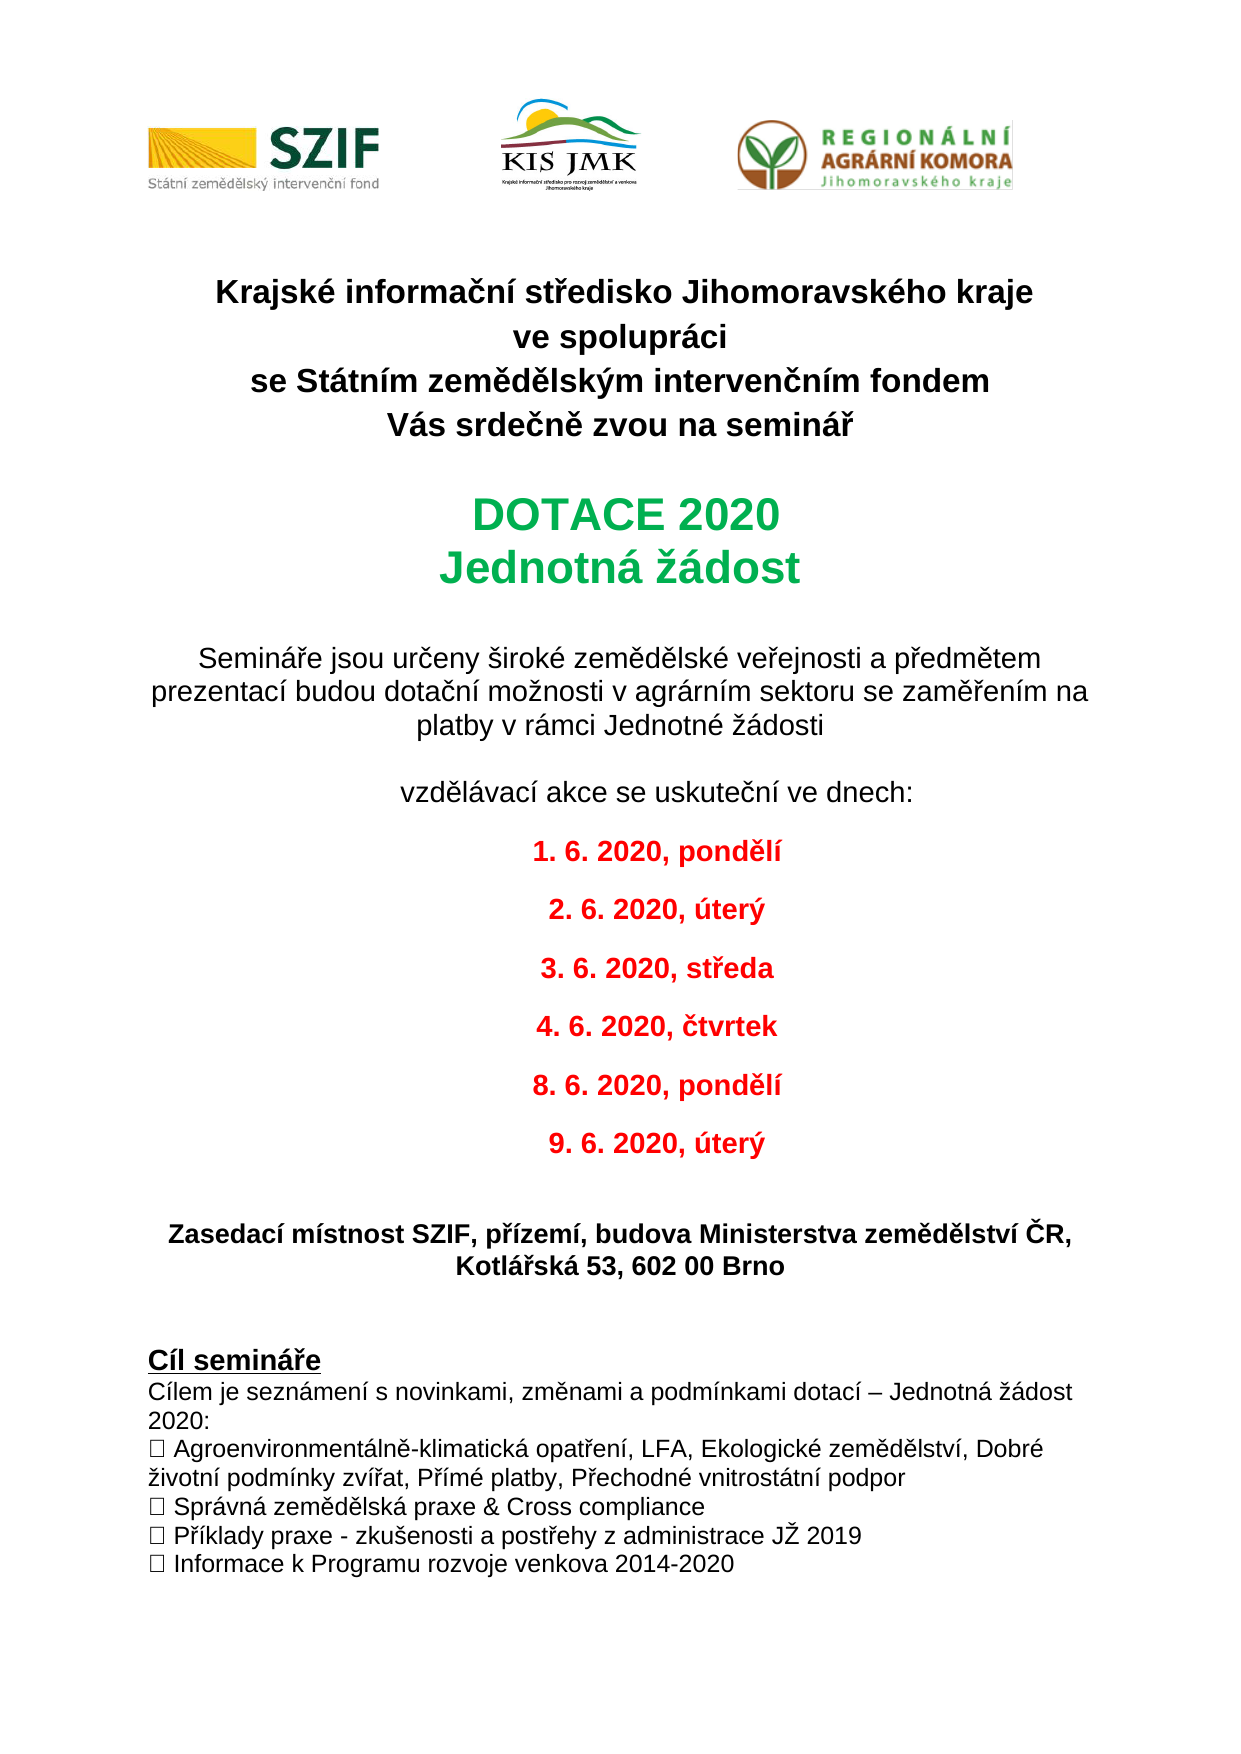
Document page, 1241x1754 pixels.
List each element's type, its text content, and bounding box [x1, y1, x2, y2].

text 2. 6. 2020, úterý [148, 892, 1093, 926]
text Zasedací místnost SZIF, přízemí, budova Ministerstva zemědělství ČR, [148, 1218, 1093, 1250]
picture [501, 98, 642, 191]
picture [737, 120, 1014, 191]
text ve spolupráci [148, 317, 1093, 355]
text se Státním zemědělským intervenčním fondem [148, 361, 1093, 399]
text 8. 6. 2020, pondělí [148, 1068, 1093, 1101]
text Cíl semináře Cílem je seznámení s novinkami, změnami a podmínkami dotací – Jednotná žádost 2020:  Agroenvironmentálně-klimatická opatření, LFA, Ekologické zemědělství, Dobré životní podmínky zvířat, Přímé platby, Přechodné vnitrostátní podpor  Správná zemědělská praxe & Cross compliance  Příklady praxe - zkušenosti a postřehy z administrace JŽ 2019  Informace k Programu rozvoje venkova 2014-2020 [148, 1343, 1093, 1578]
text Jednotná žádost [148, 540, 1093, 593]
text Vás srdečně zvou na seminář [148, 405, 1093, 443]
text DOTACE 2020 [148, 488, 1093, 540]
text Krajské informační středisko Jihomoravského kraje [148, 272, 1093, 311]
text vzdělávací akce se uskuteční ve dnech: [148, 775, 1093, 809]
text Kotlářská 53, 602 00 Brno [148, 1250, 1093, 1281]
text 4. 6. 2020, čtvrtek [148, 1009, 1093, 1043]
text 1. 6. 2020, pondělí [148, 834, 1093, 867]
text Semináře jsou určeny široké zemědělské veřejnosti a předmětem prezentací budou dotační možnosti v agrárním sektoru se zaměřením na platby v rámci Jednotné žádosti [148, 641, 1093, 742]
text 9. 6. 2020, úterý [148, 1126, 1093, 1160]
text 3. 6. 2020, středa [148, 951, 1093, 984]
